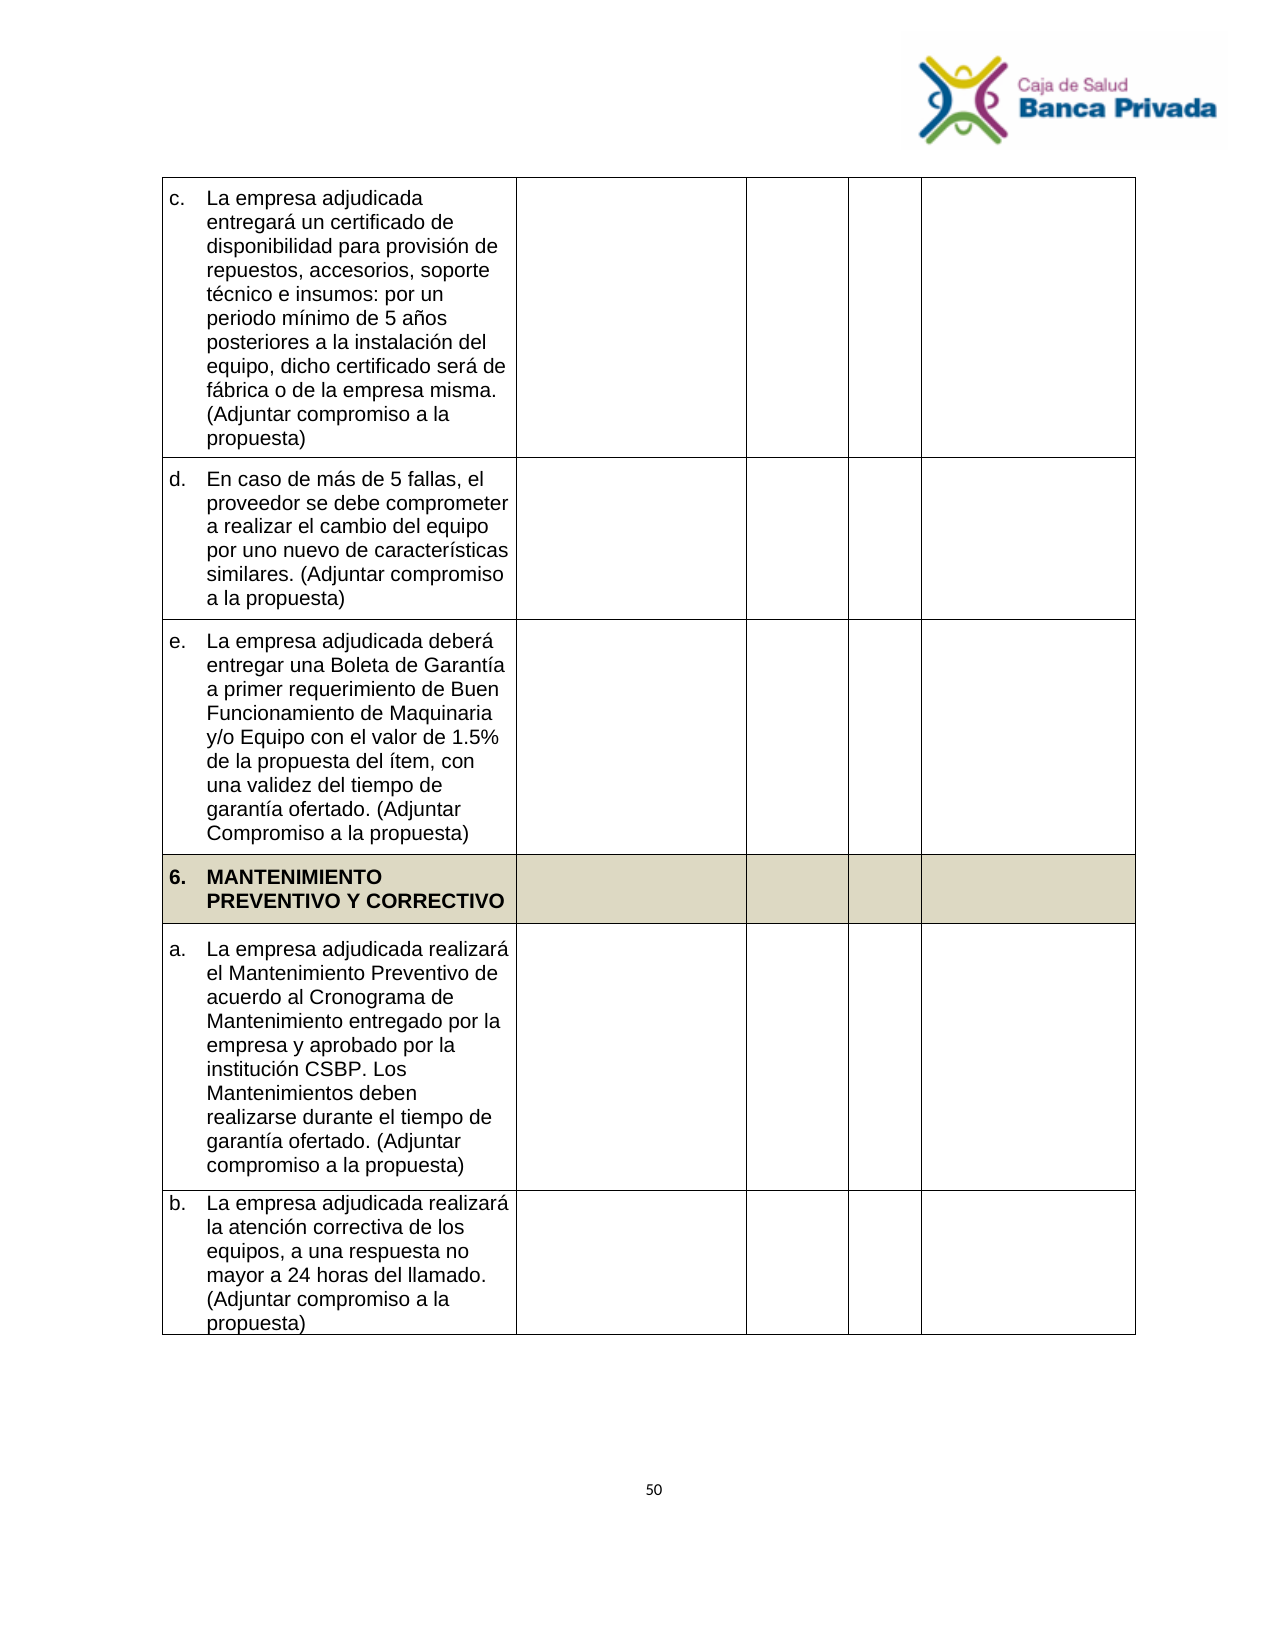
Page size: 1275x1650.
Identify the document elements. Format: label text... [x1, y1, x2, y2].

table_cell [517, 855, 746, 923]
table_cell [849, 855, 921, 923]
table_cell [849, 620, 921, 854]
table_cell [849, 178, 921, 457]
table_cell [922, 178, 1135, 457]
table_cell La empresa adjudicada realizará el Mantenimiento Preventivo de acuerdo al Cronograma de Mantenimiento entregado por la empresa y aprobado por la institución CSBP. Los Mantenimientos deben realizarse durante el tiempo de garantía ofertado. (Adjuntar compromiso a la propuesta) [163, 924, 516, 1189]
table_cell La empresa adjudicada deberá entregar una Boleta de Garantía a primer requerimiento de Buen Funcionamiento de Maquinaria y/o Equipo con el valor de 1.5% de la propuesta del ítem, con una validez del tiempo de garantía ofertado. (Adjuntar Compromiso a la propuesta) [163, 620, 516, 854]
table_cell [517, 620, 746, 854]
table_cell [922, 1191, 1135, 1334]
table_cell [747, 924, 848, 1189]
table_cell La empresa adjudicada realizará la atención correctiva de los equipos, a una respuesta no mayor a 24 horas del llamado. (Adjuntar compromiso a la propuesta) [163, 1191, 516, 1334]
table_cell [747, 1191, 848, 1334]
table_cell [849, 458, 921, 618]
table_cell La empresa adjudicada entregará un certificado de disponibilidad para provisión de repuestos, accesorios, soporte técnico e insumos: por un periodo mínimo de 5 años posteriores a la instalación del equipo, dicho certificado será de fábrica o de la empresa misma. (Adjuntar compromiso a la propuesta) [163, 178, 516, 457]
table_cell [922, 924, 1135, 1189]
table_cell [747, 620, 848, 854]
table_cell [517, 924, 746, 1189]
table_cell [517, 1191, 746, 1334]
table_cell [922, 458, 1135, 618]
table_cell [747, 178, 848, 457]
table_cell [517, 458, 746, 618]
table_cell [517, 178, 746, 457]
table_cell [747, 458, 848, 618]
table_cell [922, 620, 1135, 854]
table_cell [747, 855, 848, 923]
table_cell MANTENIMIENTO PREVENTIVO Y CORRECTIVO [163, 855, 516, 923]
table_cell [849, 1191, 921, 1334]
table_cell [922, 855, 1135, 923]
picture [901, 31, 1228, 150]
table_cell [849, 924, 921, 1189]
table_cell En caso de más de 5 fallas, el proveedor se debe comprometer a realizar el cambio del equipo por uno nuevo de características similares. (Adjuntar compromiso a la propuesta) [163, 458, 516, 618]
